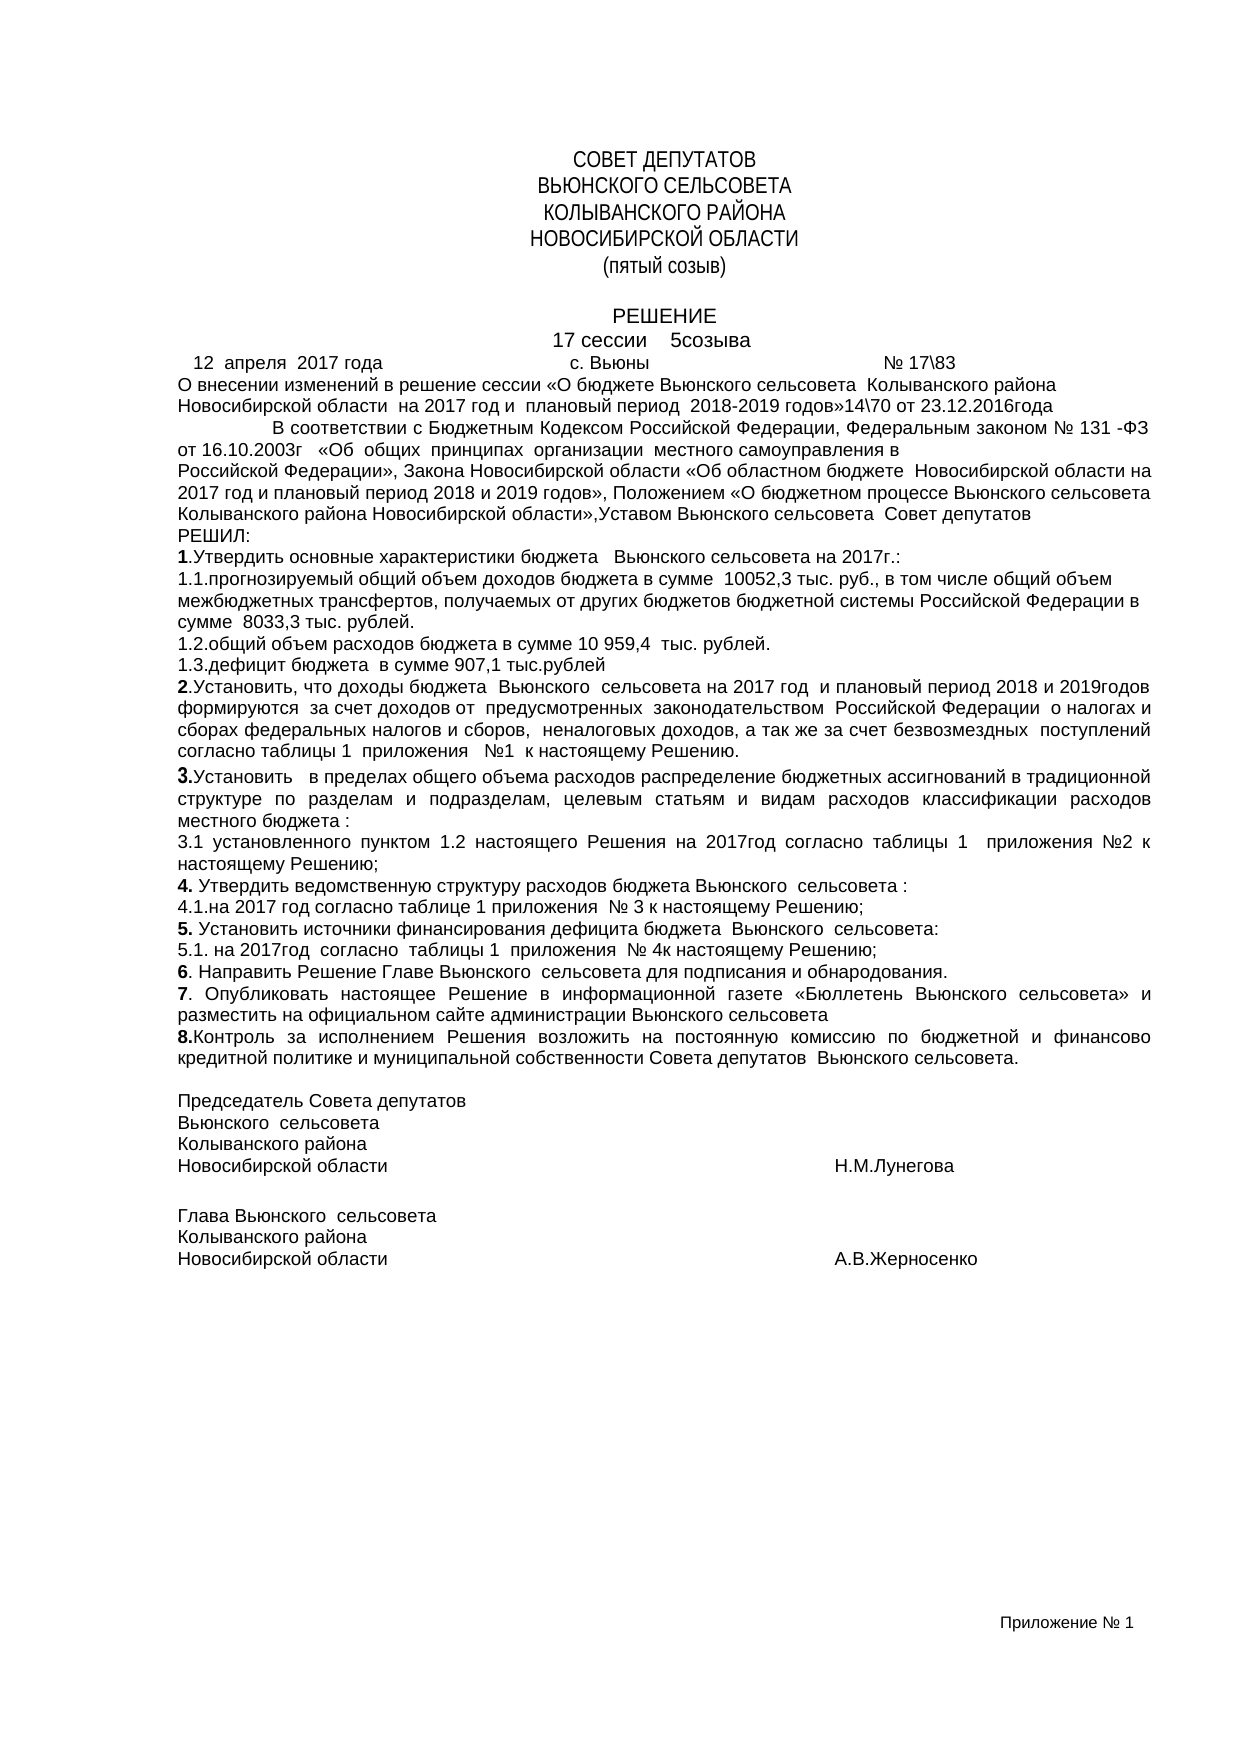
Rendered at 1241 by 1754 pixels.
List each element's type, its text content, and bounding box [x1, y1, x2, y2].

text Колыванского района [177, 1226, 1152, 1247]
text Новосибирской области Н.М.Лунегова [177, 1155, 1152, 1176]
text КОЛЫВАНСКОГО РАЙОНА [177, 199, 1152, 225]
text СОВЕТ ДЕПУТАТОВ [177, 146, 1152, 172]
text Глава Вьюнского сельсовета [177, 1204, 1152, 1226]
text 1.2.общий объем расходов бюджета в сумме 10 959,4 тыс. рублей. [177, 632, 1152, 654]
text РЕШИЛ: [177, 525, 1152, 546]
text 2.Установить, что доходы бюджета Вьюнского сельсовета на 2017 год и плановый период 2018 и 2019годов формируются за счет доходов от предусмотренных законодательством Российской Федерации о налогах и сборах федеральных налогов и сборов, неналоговых доходов, а так же за счет безвозмездных поступлений согласно таблицы 1 приложения №1 к настоящему Решению. [177, 676, 1152, 762]
text 7. Опубликовать настоящее Решение в информационной газете «Бюллетень Вьюнского сельсовета» и разместить на официальном сайте администрации Вьюнского сельсовета [177, 982, 1152, 1025]
text Российской Федерации», Закона Новосибирской области «Об областном бюджете Новосибирской области на 2017 год и плановый период 2018 и 2019 годов», Положением «О бюджетном процессе Вьюнского сельсовета Колыванского района Новосибирской области»,Уставом Вьюнского сельсовета Совет депутатов [177, 460, 1152, 525]
text 1.1.прогнозируемый общий объем доходов бюджета в сумме 10052,3 тыс. руб., в том числе общий объем межбюджетных трансфертов, получаемых от других бюджетов бюджетной системы Российской Федерации в сумме 8033,3 тыс. рублей. [177, 568, 1152, 632]
text Новосибирской области А.В.Жерносенко [177, 1247, 1152, 1269]
text 5.1. на 2017год согласно таблицы 1 приложения № 4к настоящему Решению; [177, 939, 1152, 961]
text (пятый созыв) [177, 252, 1152, 278]
text 4.1.на 2017 год согласно таблице 1 приложения № 3 к настоящему Решению; [177, 896, 1152, 918]
text 3.Установить в пределах общего объема расходов распределение бюджетных ассигнований в традиционной структуре по разделам и подразделам, целевым статьям и видам расходов классификации расходов местного бюджета : [177, 762, 1152, 831]
text О внесении изменений в решение сессии «О бюджете Вьюнского сельсовета Колыванского района Новосибирской области на 2017 год и плановый период 2018-2019 годов»14\70 от 23.12.2016года [177, 374, 1152, 417]
text Председатель Совета депутатов [177, 1090, 1152, 1112]
text 4. Утвердить ведомственную структуру расходов бюджета Вьюнского сельсовета : [177, 874, 1152, 896]
text Колыванского района [177, 1133, 1152, 1155]
text РЕШЕНИЕ [177, 304, 1152, 328]
text 12 апреля 2017 года с. Вьюны № 17\83 [177, 352, 1152, 374]
text 8.Контроль за исполнением Решения возложить на постоянную комиссию по бюджетной и финансово кредитной политике и муниципальной собственности Совета депутатов Вьюнского сельсовета. [177, 1025, 1152, 1068]
text НОВОСИБИРСКОЙ ОБЛАСТИ [177, 225, 1152, 252]
text 17 сессии 5созыва [177, 328, 1152, 352]
text 1.3.дефицит бюджета в сумме 907,1 тыс.рублей [177, 654, 1152, 676]
text Приложение № 1 [177, 1613, 1152, 1632]
text 3.1 установленного пунктом 1.2 настоящего Решения на 2017год согласно таблицы 1 приложения №2 к настоящему Решению; [177, 831, 1152, 874]
text 5. Установить источники финансирования дефицита бюджета Вьюнского сельсовета: [177, 918, 1152, 939]
text 6. Направить Решение Главе Вьюнского сельсовета для подписания и обнародования. [177, 961, 1152, 982]
text Вьюнского сельсовета [177, 1112, 1152, 1133]
text В соответствии с Бюджетным Кодексом Российской Федерации, Федеральным законом № 131 -ФЗ от 16.10.2003г «Об общих принципах организации местного самоуправления в [177, 417, 1152, 460]
text ВЬЮНСКОГО СЕЛЬСОВЕТА [177, 172, 1152, 199]
text 1.Утвердить основные характеристики бюджета Вьюнского сельсовета на 2017г.: [177, 546, 1152, 568]
